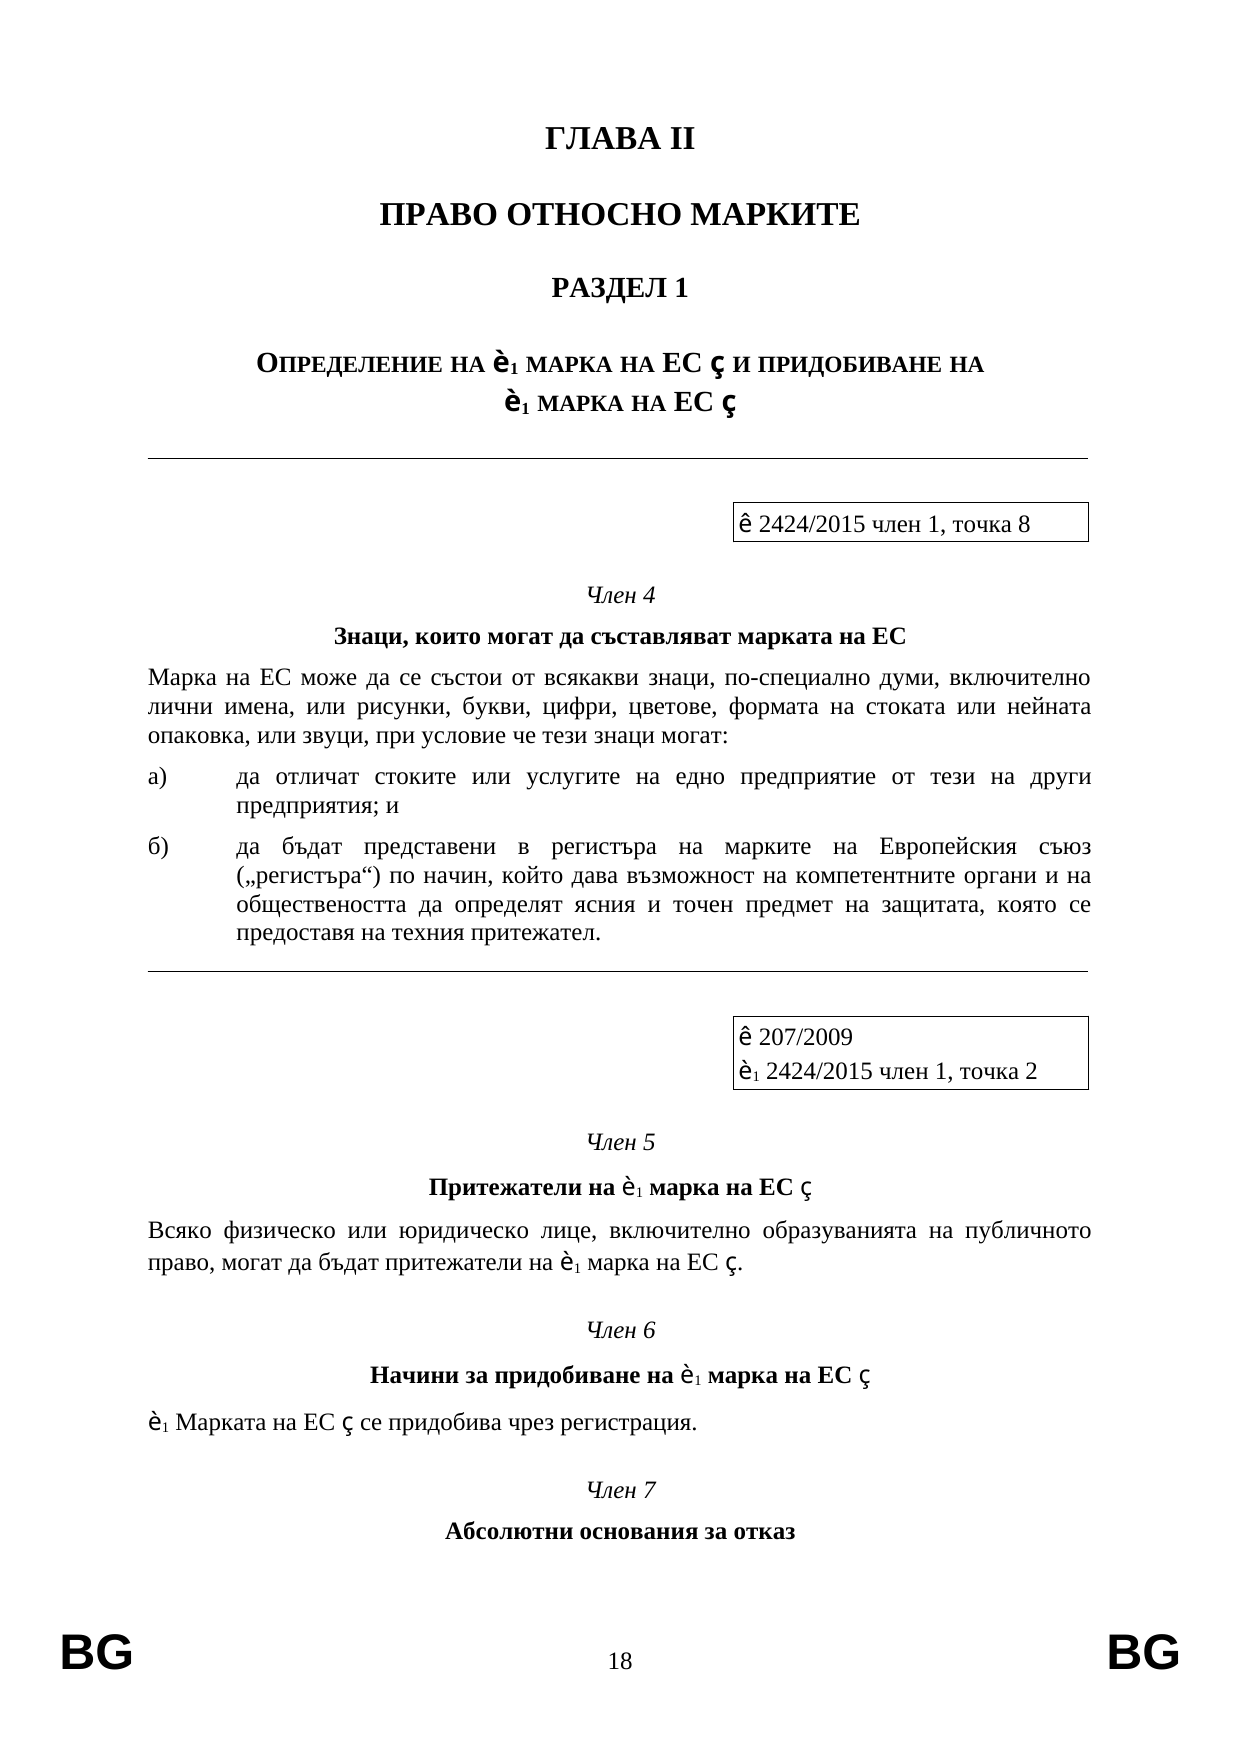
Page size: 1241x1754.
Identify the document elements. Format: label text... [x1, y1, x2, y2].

text ê 207/2009 [734, 1017, 1088, 1049]
text Марка на ЕС може да се състои от всякакви знаци, по-специално думи, включително лични имена, или рисунки, букви, цифри, цветове, формата на стоката или нейната опаковка, или звуци, при условие че тези знаци могат: [148, 662, 1093, 749]
text Знаци, които могат да съставляват марката на ЕС [148, 621, 1093, 650]
title ГЛАВА II [148, 118, 1093, 156]
text Абсолютни основания за отказ [148, 1516, 1093, 1545]
title Определение на è1 марка на ЕС ç и придобиване на è1 марка на ЕС ç [148, 341, 1093, 420]
title РАЗДЕЛ 1 [148, 270, 1093, 303]
text ê 2424/2015 член 1, точка 8 [734, 503, 1088, 541]
text è1 Марката на ЕС ç се придобива чрез регистрация. [148, 1403, 1093, 1437]
text Член 6 [148, 1316, 1093, 1344]
text Начини за придобиване на è1 марка на ЕС ç [148, 1357, 1093, 1391]
text Член 4 [148, 580, 1093, 609]
text Член 7 [148, 1475, 1093, 1504]
text б) да бъдат представени в регистъра на марките на Европейския съюз („регистъра“) по начин, който дава възможност на компетентните органи и на обществеността да определят ясния и точен предмет на защитата, която се предоставя на техния притежател. [148, 831, 1093, 946]
text Всяко физическо или юридическо лице, включително образуванията на публичното право, могат да бъдат притежатели на è1 марка на ЕС ç. [148, 1215, 1093, 1278]
text è1 2424/2015 член 1, точка 2 [734, 1049, 1088, 1089]
text а) да отличат стоките или услугите на едно предприятие от тези на други предприятия; и [148, 761, 1093, 819]
title ПРАВО ОТНОСНО МАРКИТЕ [148, 194, 1093, 232]
text Член 5 [148, 1127, 1093, 1156]
text Притежатели на è1 марка на ЕС ç [148, 1169, 1093, 1203]
